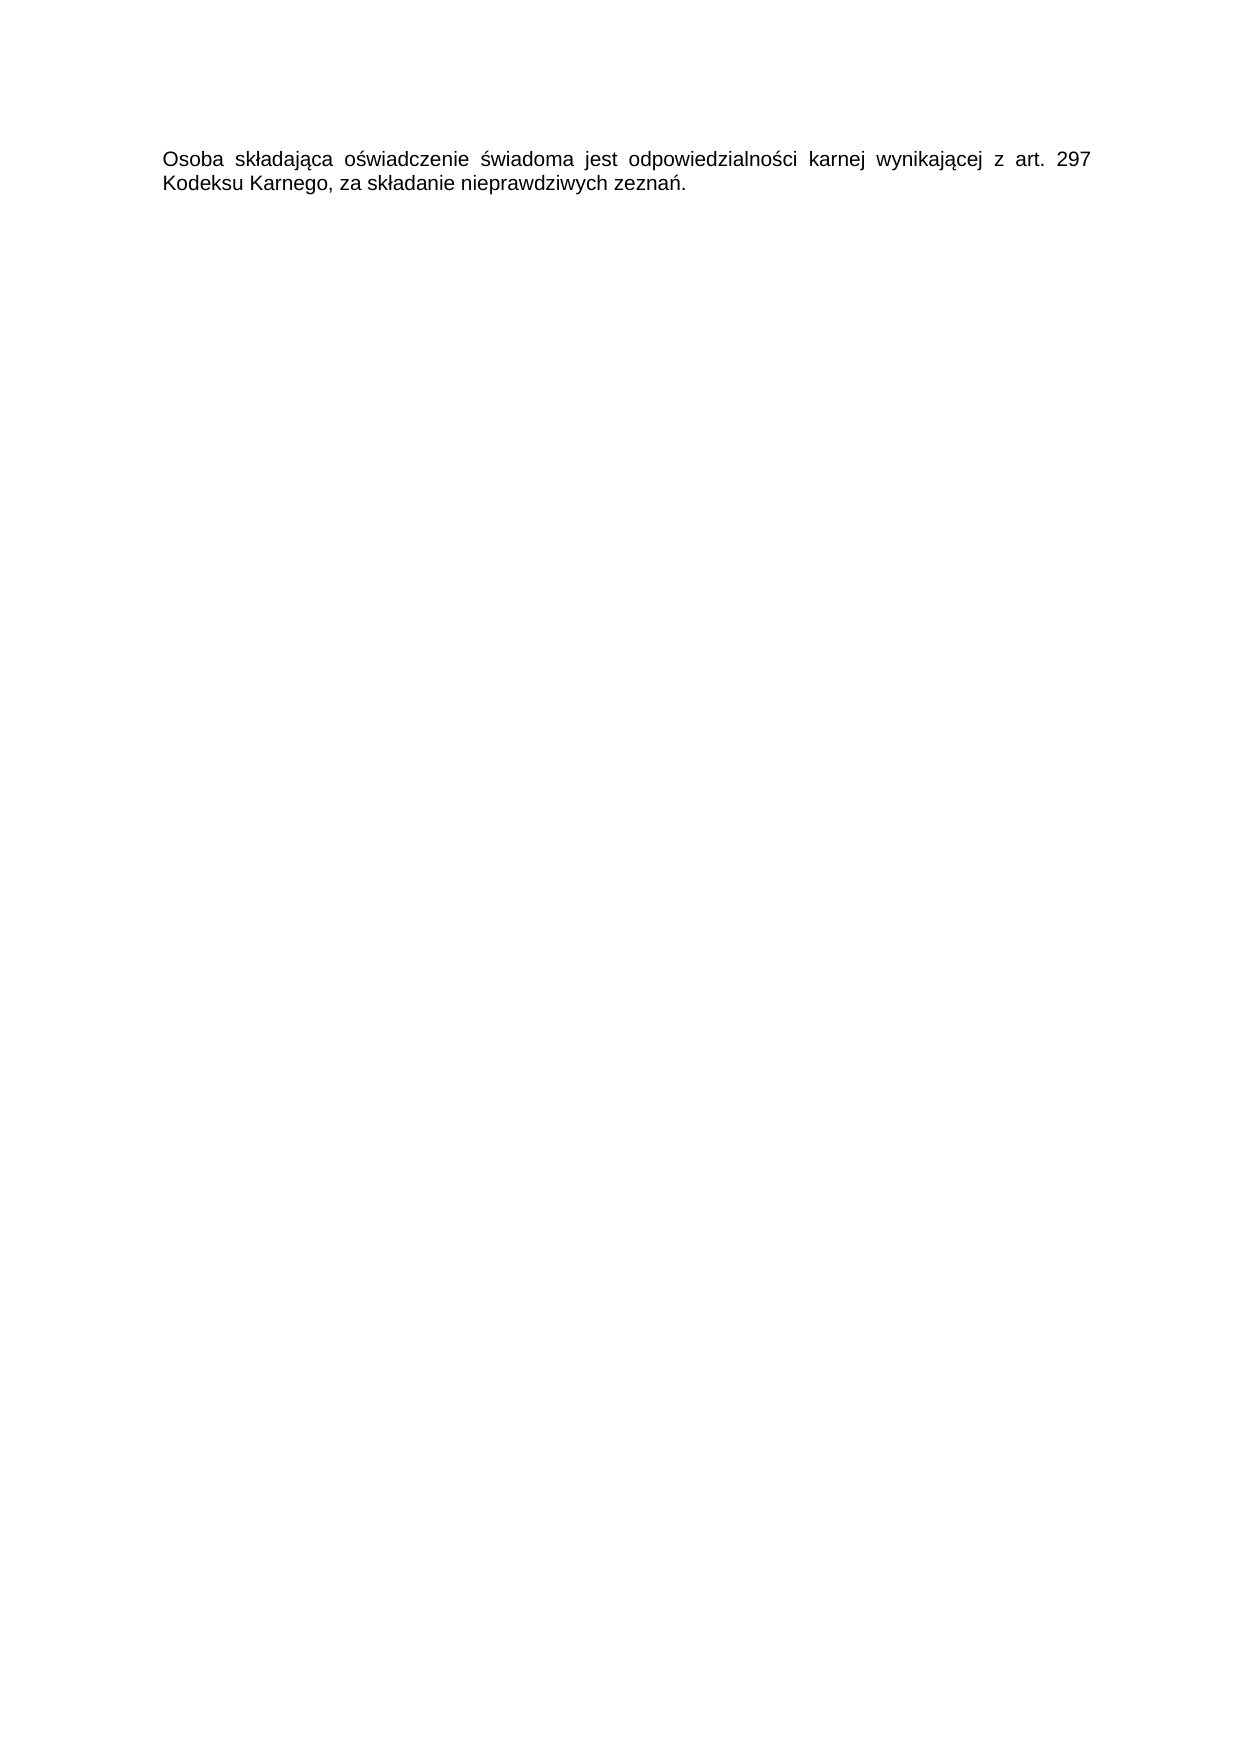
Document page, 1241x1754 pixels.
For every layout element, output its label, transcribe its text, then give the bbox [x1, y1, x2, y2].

text Osoba składająca oświadczenie świadoma jest odpowiedzialności karnej wynikającej z art. 297 Kodeksu Karnego, za składanie nieprawdziwych zeznań. [162, 147, 1092, 195]
